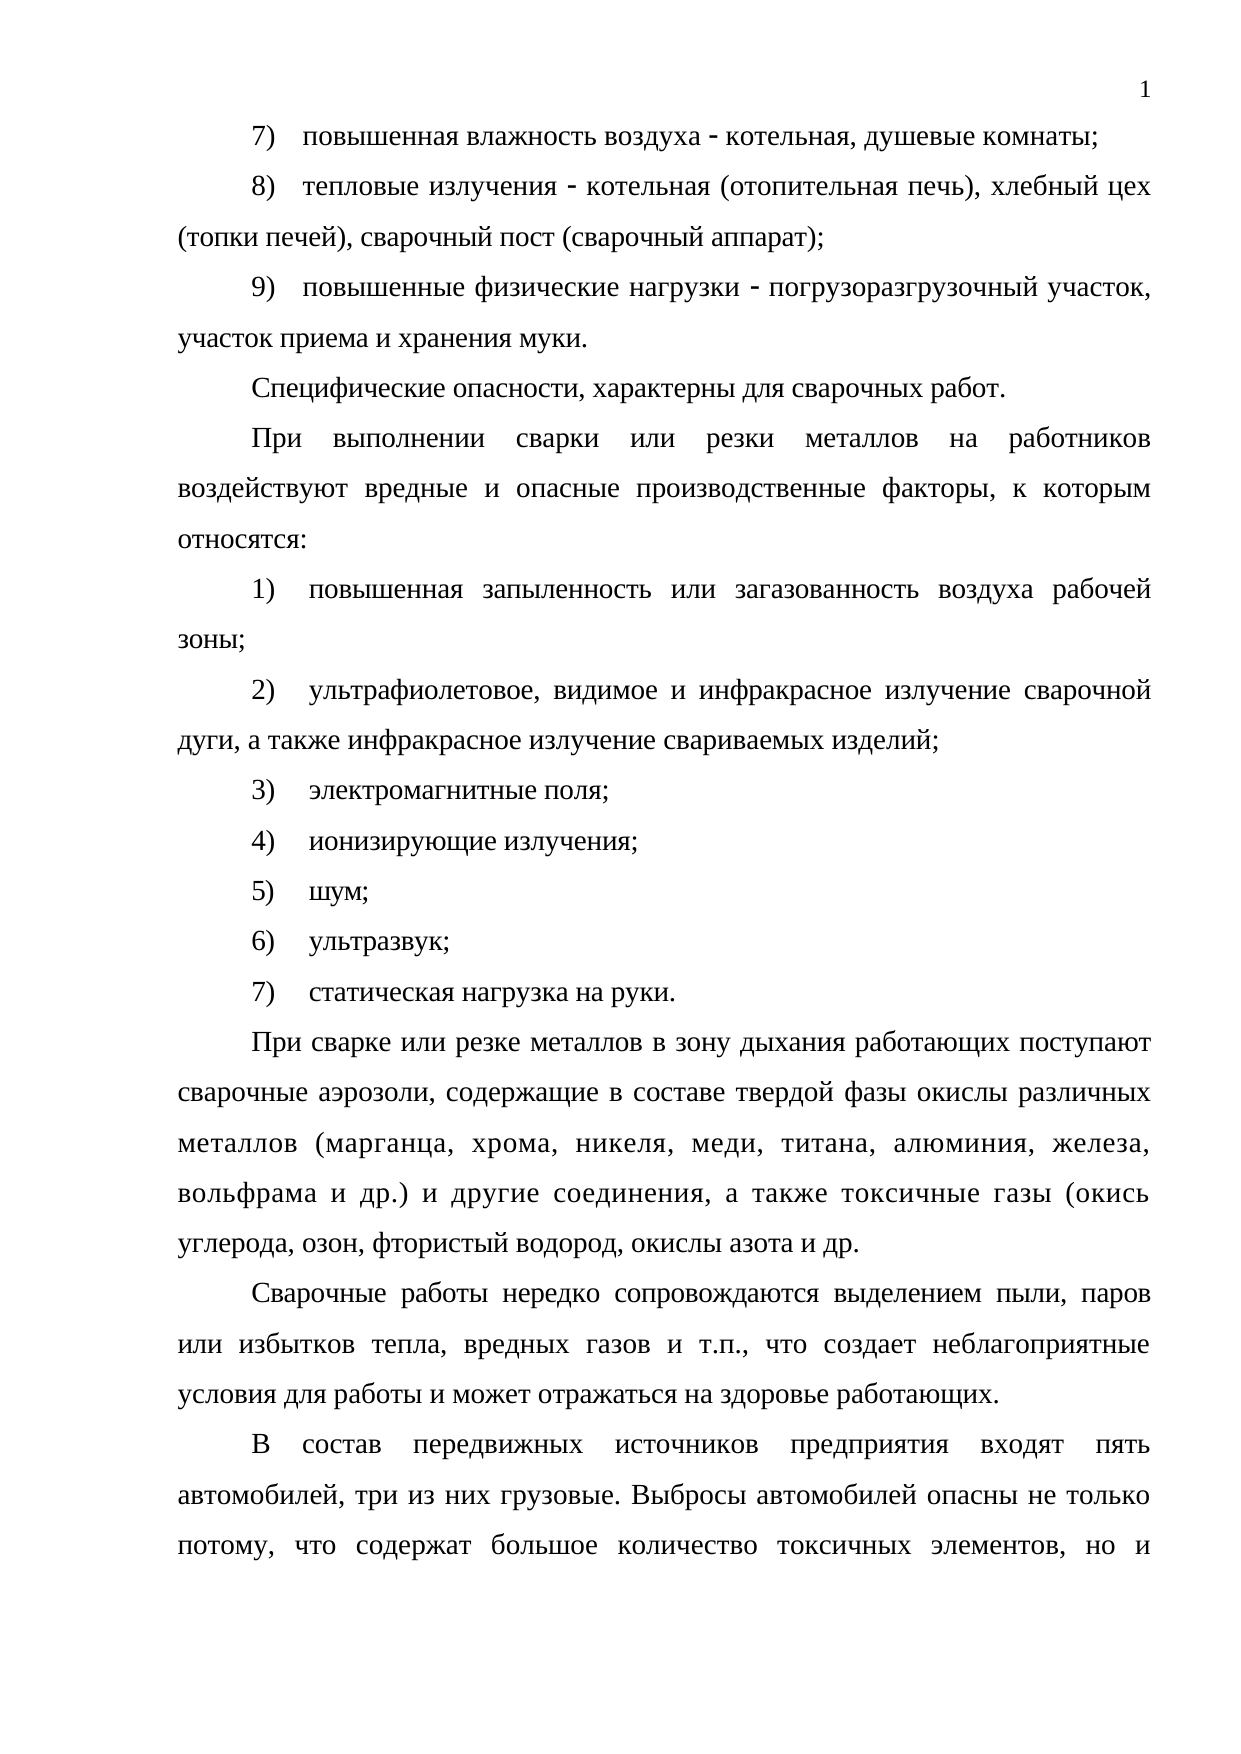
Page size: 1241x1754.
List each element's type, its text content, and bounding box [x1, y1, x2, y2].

list шум; [177, 873, 1152, 907]
text При выполнении сварки или резки металлов на работников воздействуют вредные и опасные производственные факторы, к которым относятся: [177, 420, 1152, 554]
list ионизирующие излучения; [177, 823, 1152, 856]
text Специфические опасности, характерны для сварочных работ. [177, 370, 1152, 403]
list повышенная запыленность или загазованность воздуха рабочей зоны; [177, 571, 1152, 655]
text При сварке или резке металлов в зону дыхания работающих поступают сварочные аэрозоли, содержащие в составе твердой фазы окислы различных металлов (марганца, хрома, никеля, меди, титана, алюминия, железа, вольфрама и др.) и другие соединения, а также токсичные газы (окись углерода, озон, фтористый водород, окислы азота и др. [177, 1024, 1152, 1259]
list статическая нагрузка на руки. [177, 974, 1152, 1007]
list ультразвук; [177, 923, 1152, 957]
list ультрафиолетовое, видимое и инфракрасное излучение сварочной дуги, а также инфракрасное излучение свариваемых изделий; [177, 672, 1152, 756]
text Сварочные работы нередко сопровождаются выделением пыли, паров или избытков тепла, вредных газов и т.п., что создает неблагоприятные условия для работы и может отражаться на здоровье работающих. [177, 1276, 1152, 1410]
list электромагнитные поля; [177, 772, 1152, 806]
list повышенные физические нагрузки погрузоразгрузочный участок, участок приема и хранения муки. [177, 269, 1152, 353]
list тепловые излучения котельная (отопительная печь), хлебный цех (топки печей), сварочный пост (сварочный аппарат); [177, 168, 1152, 252]
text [177, 1427, 1152, 1561]
list повышенная влажность воздуха котельная, душевые комнаты; [177, 118, 1152, 152]
